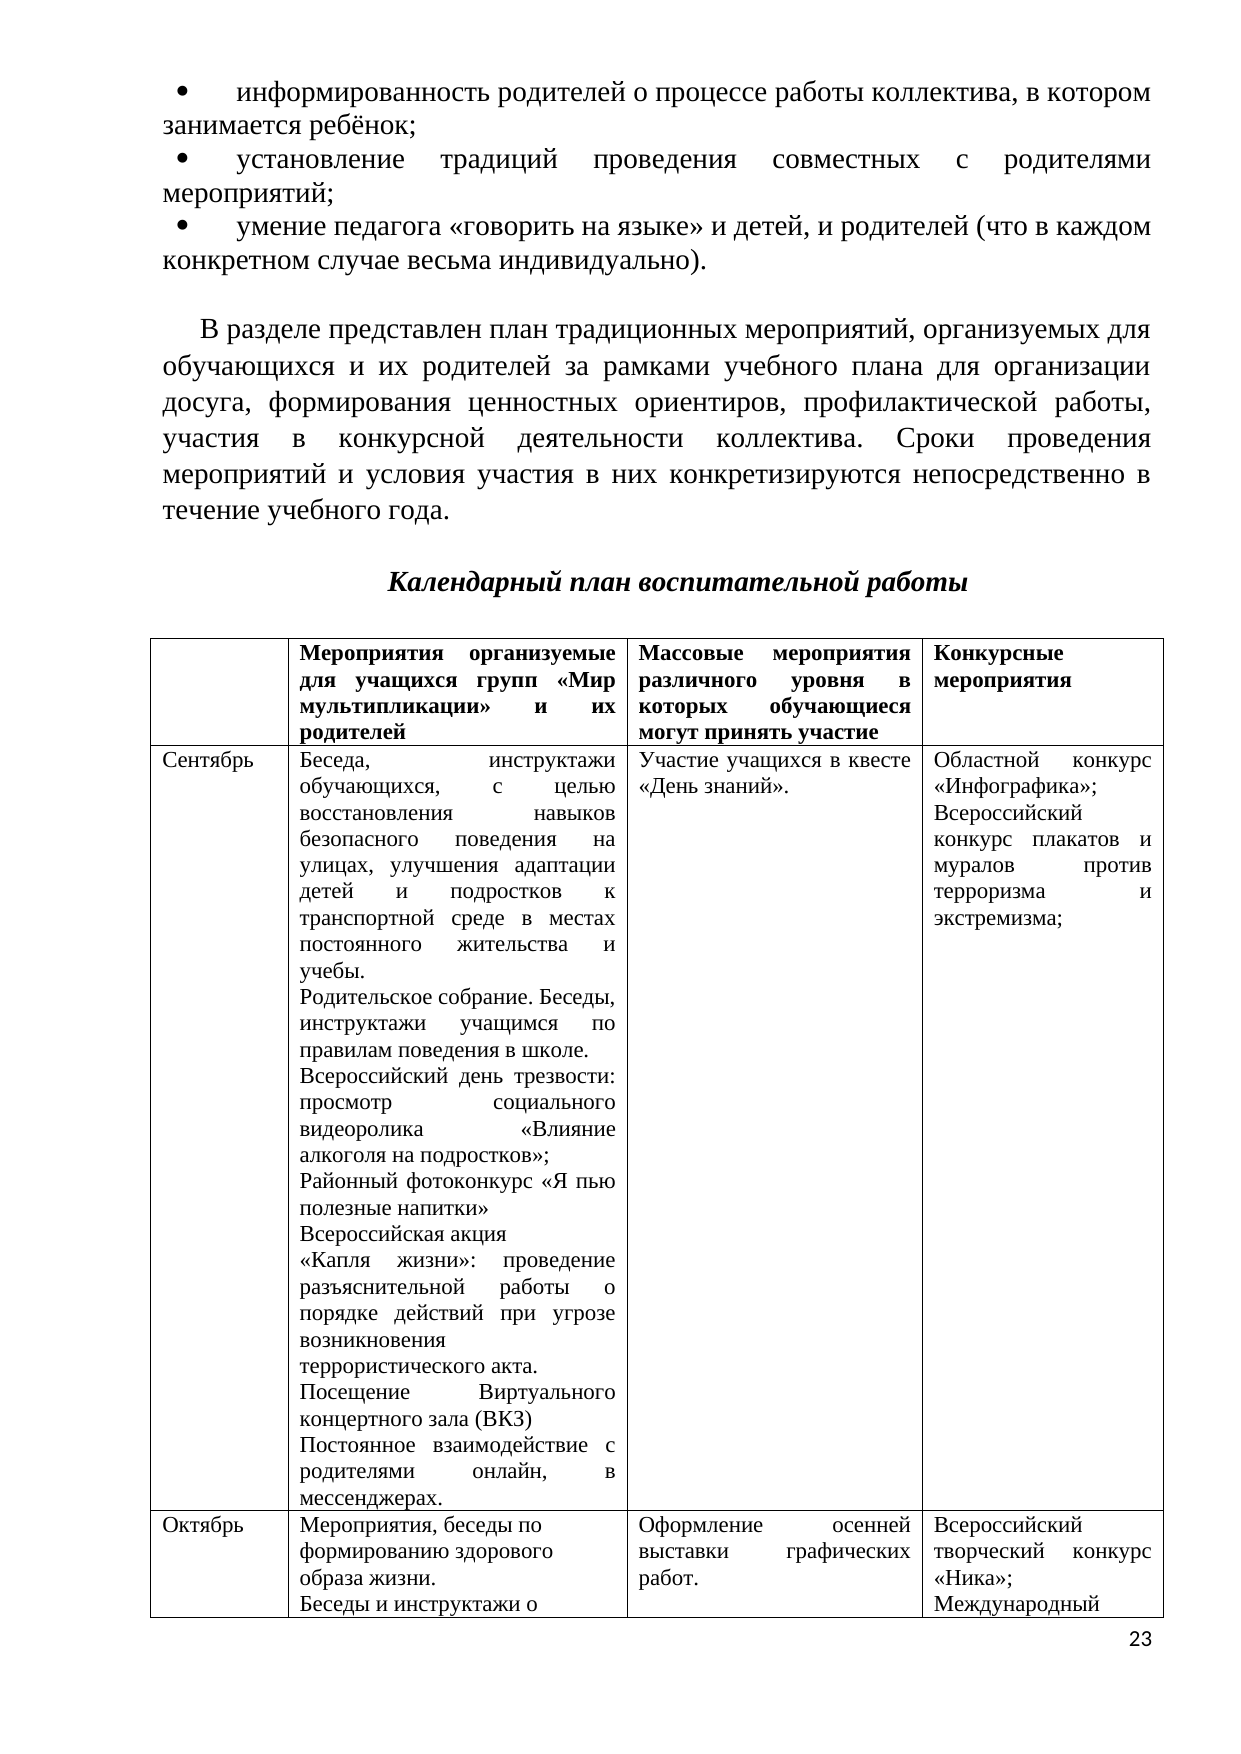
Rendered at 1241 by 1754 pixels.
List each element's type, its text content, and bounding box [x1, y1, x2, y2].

text В разделе представлен план традиционных мероприятий, организуемых для обучающихся и их родителей за рамками учебного плана для организации досуга, формирования ценностных ориентиров, профилактической работы, участия в конкурсной деятельности коллектива. Сроки проведения мероприятий и условия участия в них конкретизируются непосредственно в течение учебного года. [162, 312, 1152, 526]
table_cell Беседа, инструктажи обучающихся, с целью восстановления навыков безопасного поведения на улицах, улучшения адаптации детей и подростков к транспортной среде в местах постоянного жительства и учебы. Родительское собрание. Беседы, инструктажи учащимся по правилам поведения в школе. Всероссийский день трезвости: просмотр социального видеоролика «Влияние алкоголя на подростков»; Районный фотоконкурс «Я пью полезные напитки» Всероссийская акция «Капля жизни»: проведение разъяснительной работы о порядке действий при угрозе возникновения террористического акта. Посещение Виртуального концертного зала (ВКЗ) Постоянное взаимодействие с родителями онлайн, в мессенджерах. [289, 746, 627, 1510]
table_header Мероприятия организуемые для учащихся групп «Мир мультипликации» и их родителей [289, 639, 627, 745]
subtitle Календарный план воспитательной работы [204, 564, 1152, 598]
list умение педагога «говорить на языке» и детей, и родителей (что в каждом конкретном случае весьма индивидуально). [162, 208, 1152, 275]
table_header [151, 639, 288, 745]
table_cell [628, 1511, 922, 1617]
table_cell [289, 1511, 627, 1617]
table_header Конкурсные мероприятия [923, 639, 1163, 745]
table_cell Участие учащихся в квесте «День знаний». [628, 746, 922, 1510]
list установление традиций проведения совместных с родителями мероприятий; [162, 141, 1152, 208]
list информированность родителей о процессе работы коллектива, в котором занимается ребёнок; [162, 74, 1152, 141]
table_cell Октябрь [151, 1511, 288, 1617]
table_cell Областной конкурс «Инфографика»; Всероссийский конкурс плакатов и муралов против терроризма и экстремизма; [923, 746, 1163, 1510]
table_cell Сентябрь [151, 746, 288, 1510]
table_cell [923, 1511, 1163, 1617]
table_header Массовые мероприятия различного уровня в которых обучающиеся могут принять участие [628, 639, 922, 745]
